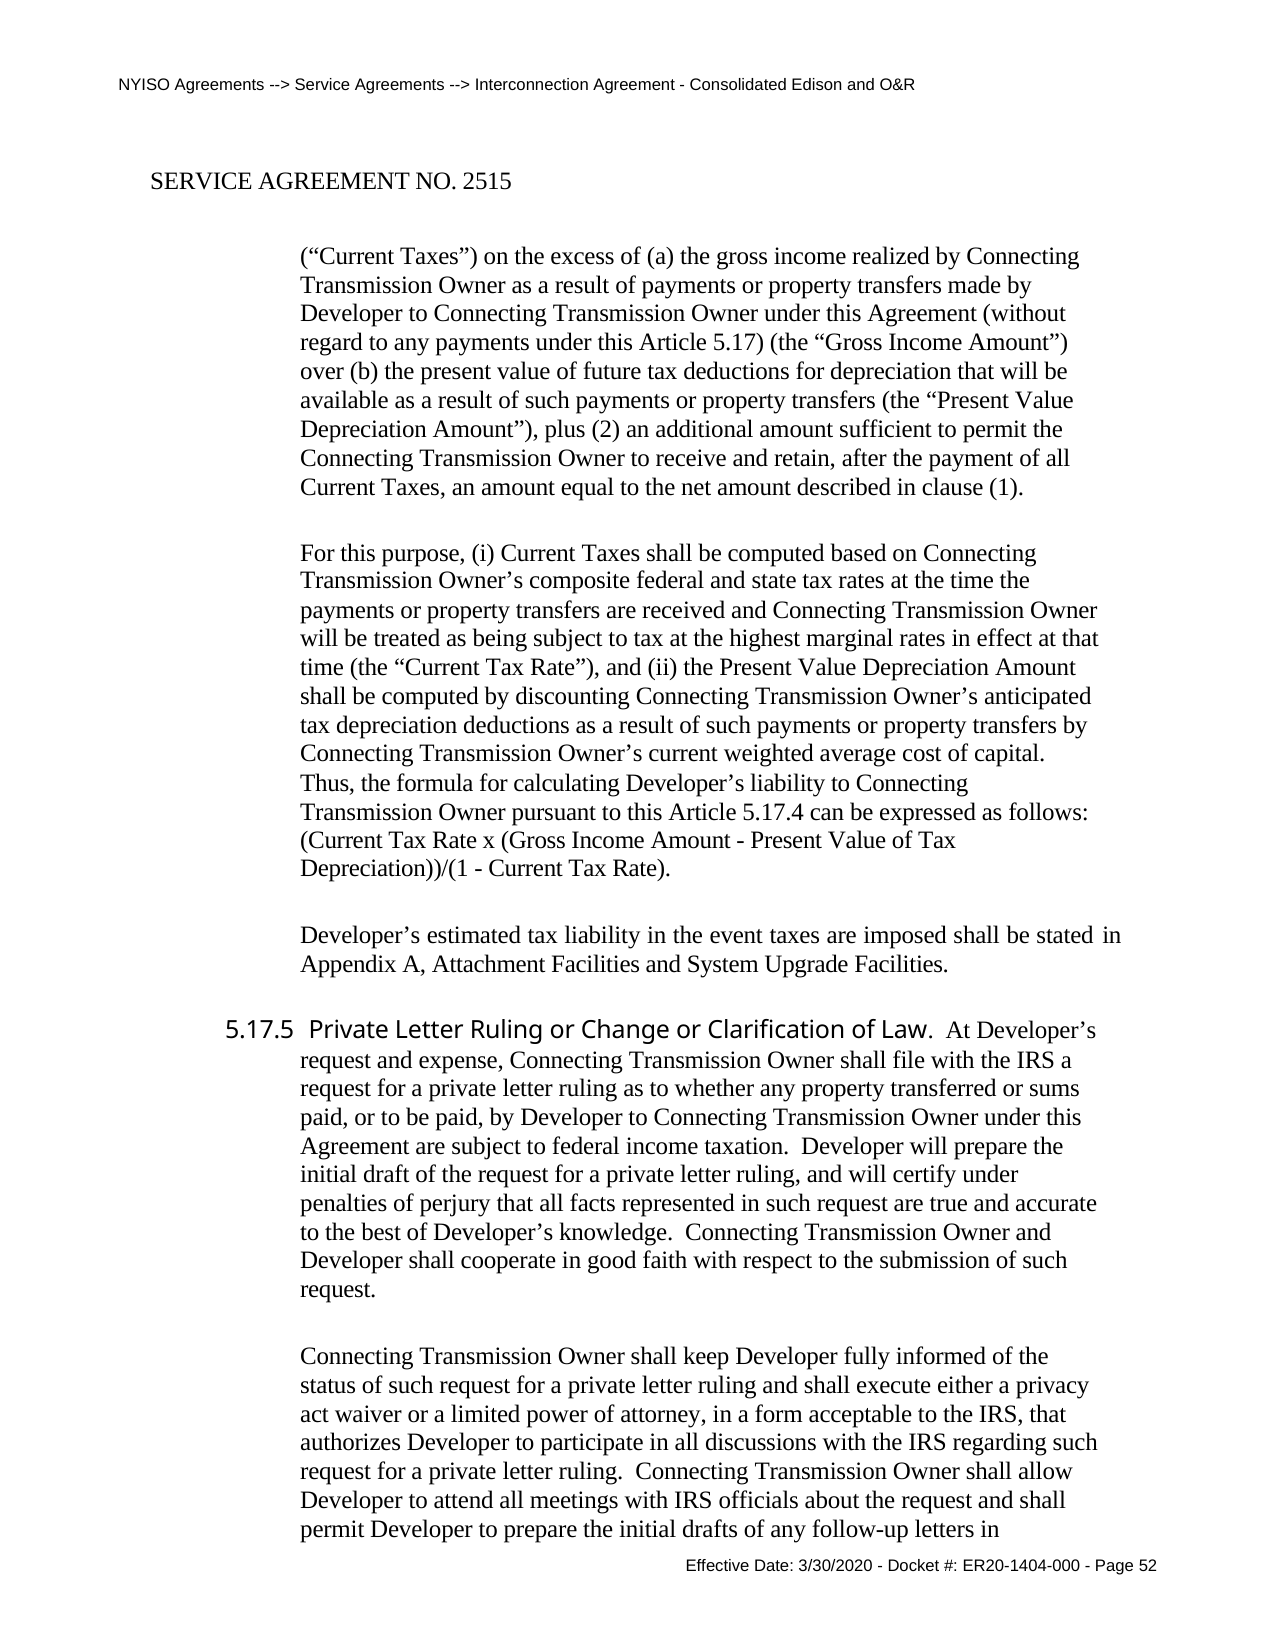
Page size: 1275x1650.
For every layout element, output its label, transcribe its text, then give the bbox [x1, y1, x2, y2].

text Connecting Transmission Owner shall keep Developer fully informed of the [300, 1341, 1275, 1370]
text Developer’s estimated tax liability in the event taxes are imposed shall be stated in Appendix A, Attachment Facilities and System Upgrade Facilities. [300, 920, 1121, 978]
text Thus, the formula for calculating Developer’s liability to Connecting [300, 768, 1275, 797]
text (“Current Taxes”) on the excess of (a) the gross income realized by Connecting Transmission Owner as a result of payments or property transfers made by Developer to Connecting Transmission Owner under this Agreement (without regard to any payments under this Article 5.17) (the “Gross Income Amount”) over (b) the present value of future tax deductions for depreciation that will be available as a result of such payments or property transfers (the “Present Value Depreciation Amount”), plus (2) an additional amount sufficient to permit the Connecting Transmission Owner to receive and retain, after the payment of all Current Taxes, an amount equal to the net amount described in clause (1). [300, 241, 1116, 501]
text For this purpose, (i) Current Taxes shall be computed based on Connecting [300, 539, 1275, 567]
text 5.17.5 Private Letter Ruling or Change or Clarification of Law. At Developer’s [225, 1016, 1275, 1045]
text Transmission Owner pursuant to this Article 5.17.4 can be expressed as follows: (Current Tax Rate x (Gross Income Amount - Present Value of Tax Depreciation))/(1 - Current Tax Rate). [300, 798, 1125, 882]
text request and expense, Connecting Transmission Owner shall file with the IRS a request for a private letter ruling as to whether any property transferred or sums paid, or to be paid, by Developer to Connecting Transmission Owner under this Agreement are subject to federal income taxation. Developer will prepare the initial draft of the request for a private letter ruling, and will certify under penalties of perjury that all facts represented in such request are true and accurate to the best of Developer’s knowledge. Connecting Transmission Owner and Developer shall cooperate in good faith with respect to the submission of such request. [300, 1045, 1134, 1303]
text SERVICE AGREEMENT NO. 2515 [150, 166, 1275, 195]
text Transmission Owner’s composite federal and state tax rates at the time the [300, 568, 1275, 594]
text payments or property transfers are received and Connecting Transmission Owner will be treated as being subject to tax at the highest marginal rates in effect at that time (the “Current Tax Rate”), and (ii) the Present Value Depreciation Amount shall be computed by discounting Connecting Transmission Owner’s anticipated tax depreciation deductions as a result of such payments or property transfers by Connecting Transmission Owner’s current weighted average cost of capital. [300, 595, 1136, 768]
text status of such request for a private letter ruling and shall execute either a privacy act waiver or a limited power of attorney, in a form acceptable to the IRS, that authorizes Developer to participate in all discussions with the IRS regarding such request for a private letter ruling. Connecting Transmission Owner shall allow Developer to attend all meetings with IRS officials about the request and shall permit Developer to prepare the initial drafts of any follow-up letters in [300, 1370, 1134, 1543]
